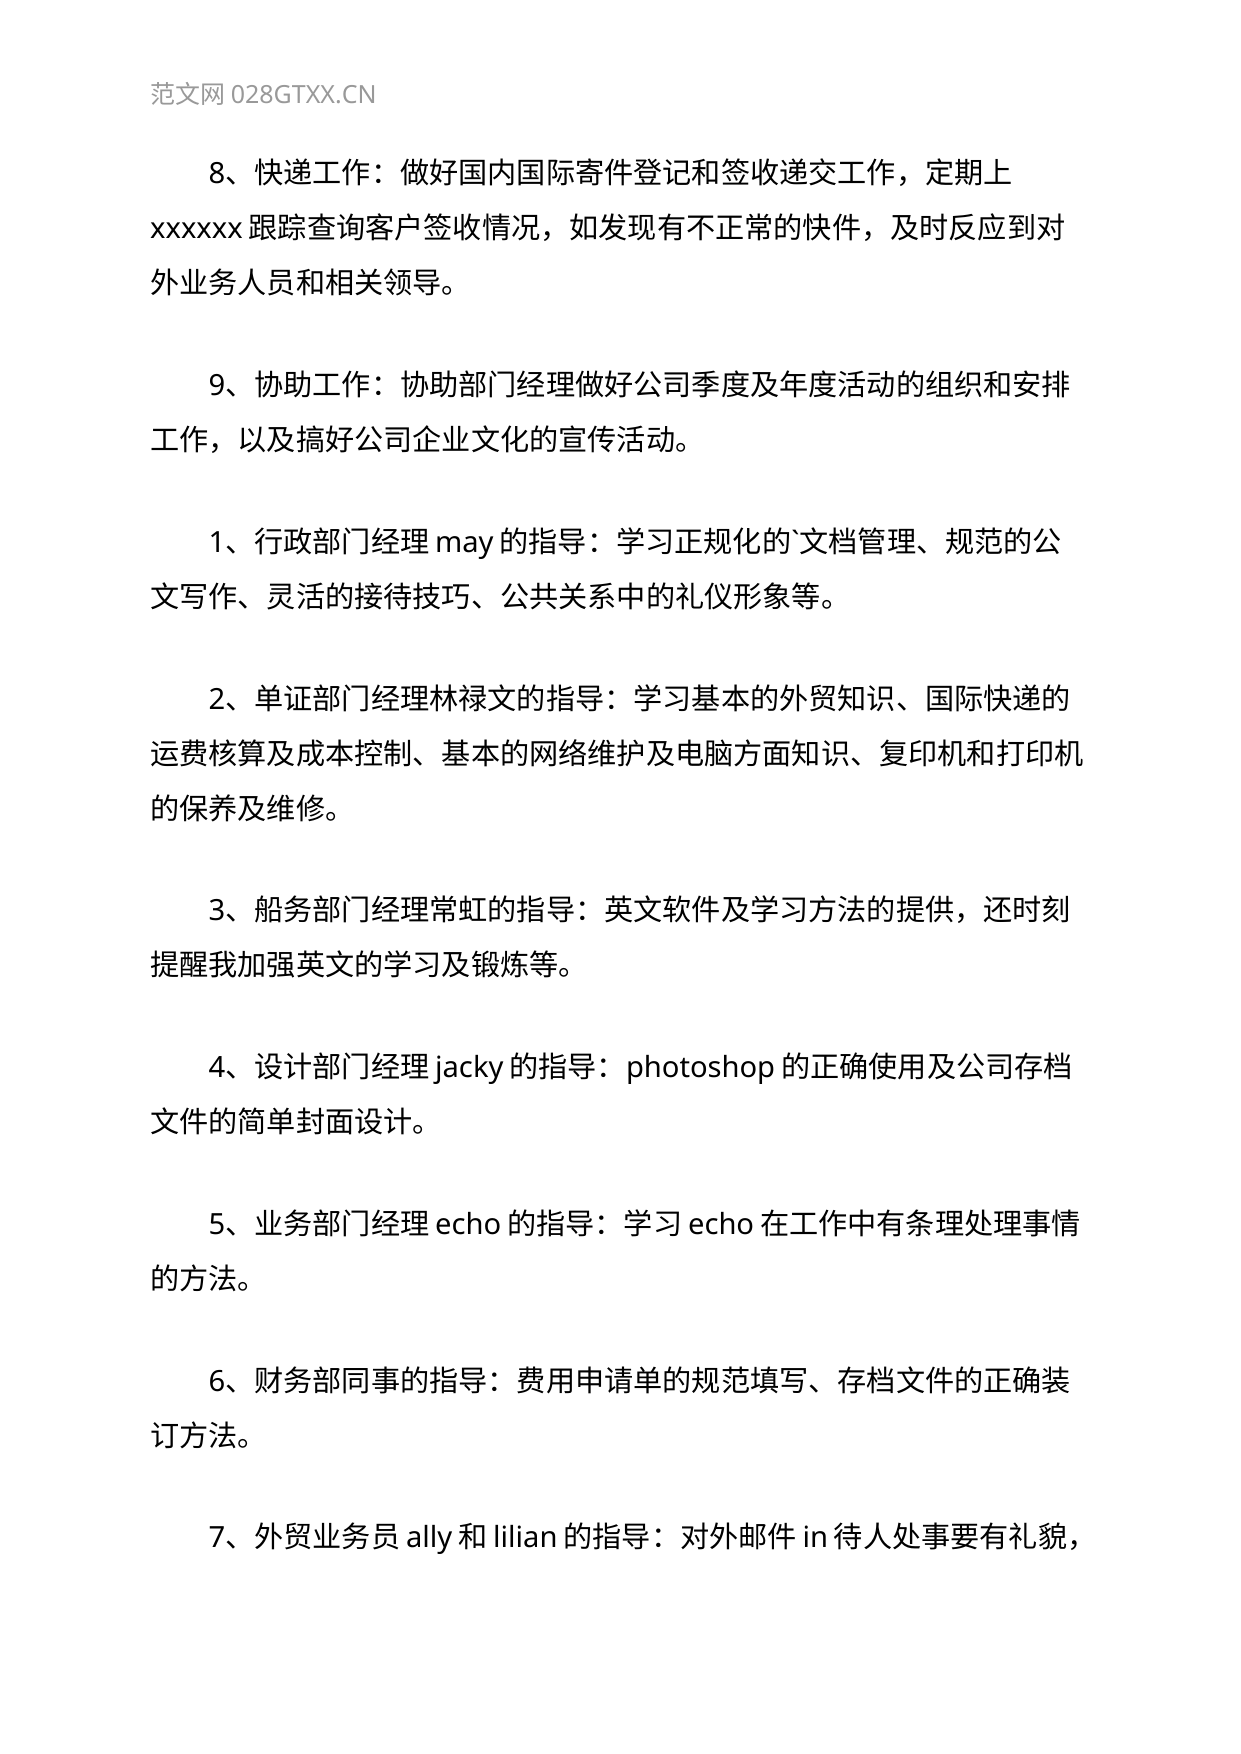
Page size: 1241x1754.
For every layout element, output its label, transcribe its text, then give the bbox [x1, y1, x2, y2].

text 4、设计部门经理jacky的指导：photoshop的正确使用及公司存档文件的简单封面设计。 [150, 1044, 1090, 1141]
text 8、快递工作：做好国内国际寄件登记和签收递交工作，定期上xxxxxx跟踪查询客户签收情况，如发现有不正常的快件，及时反应到对外业务人员和相关领导。 [150, 150, 1090, 302]
text 5、业务部门经理echo的指导：学习echo在工作中有条理处理事情的方法。 [150, 1201, 1090, 1298]
text 6、财务部同事的指导：费用申请单的规范填写、存档文件的正确装订方法。 [150, 1357, 1090, 1454]
text 9、协助工作：协助部门经理做好公司季度及年度活动的组织和安排工作，以及搞好公司企业文化的宣传活动。 [150, 362, 1090, 459]
text 2、单证部门经理林禄文的指导：学习基本的外贸知识、国际快递的运费核算及成本控制、基本的网络维护及电脑方面知识、复印机和打印机的保养及维修。 [150, 675, 1090, 827]
text 3、船务部门经理常虹的指导：英文软件及学习方法的提供，还时刻提醒我加强英文的学习及锻炼等。 [150, 887, 1090, 984]
text 1、行政部门经理may的指导：学习正规化的`文档管理、规范的公文写作、灵活的接待技巧、公共关系中的礼仪形象等。 [150, 518, 1090, 616]
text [150, 1514, 1090, 1556]
